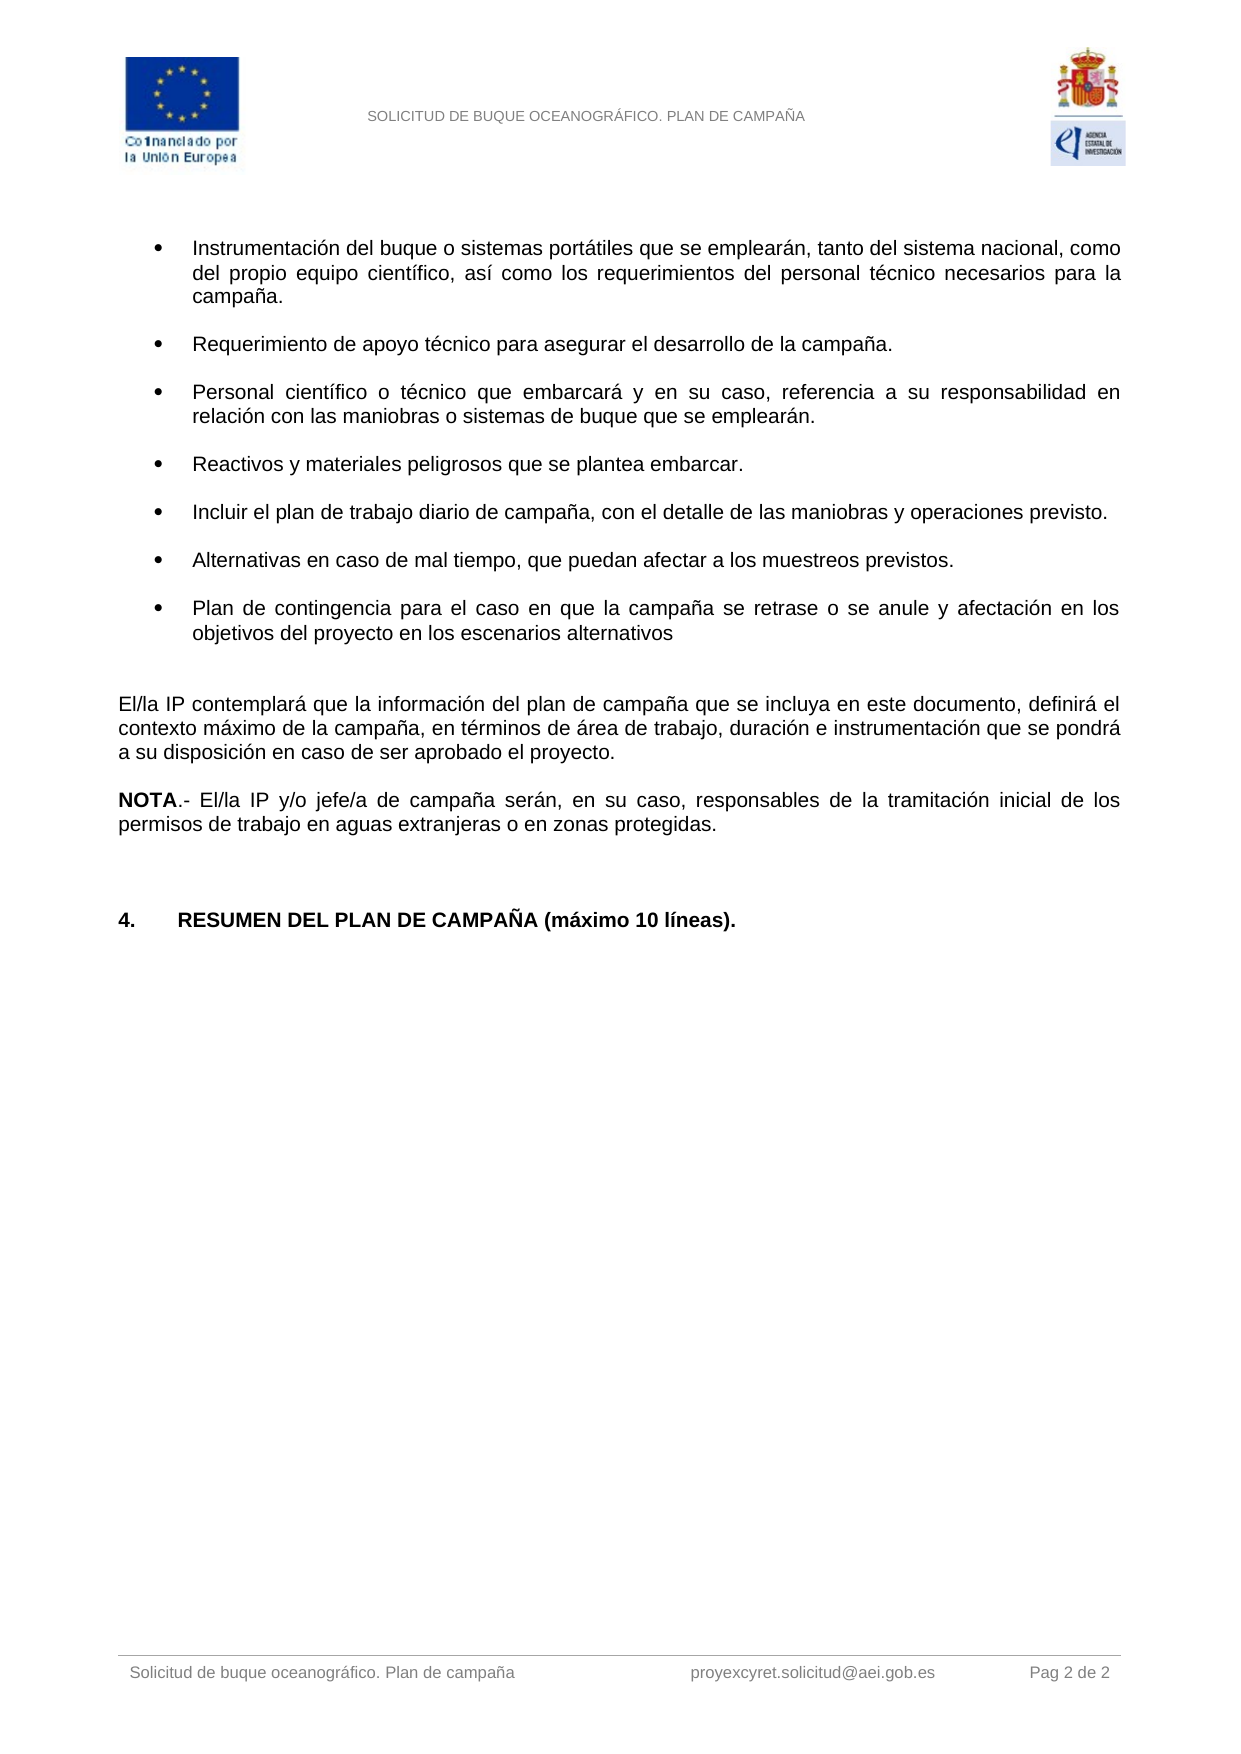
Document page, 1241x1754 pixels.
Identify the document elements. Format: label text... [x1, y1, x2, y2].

text El/la IP contemplará que la información del plan de campaña que se incluya en este documento, definirá el contexto máximo de la campaña, en términos de área de trabajo, duración e instrumentación que se pondrá a su disposición en caso de ser aprobado el proyecto. [118, 692, 1122, 764]
list RESUMEN DEL PLAN DE CAMPAÑA (máximo 10 líneas). [118, 908, 1122, 932]
list Plan de contingencia para el caso en que la campaña se retrase o se anule y afectación en los objetivos del proyecto en los escenarios alternativos [154, 596, 1122, 644]
list Instrumentación del buque o sistemas portátiles que se emplearán, tanto del sistema nacional, como del propio equipo científico, así como los requerimientos del personal técnico necesarios para la campaña. [154, 236, 1122, 308]
list Personal científico o técnico que embarcará y en su caso, referencia a su responsabilidad en relación con las maniobras o sistemas de buque que se emplearán. [154, 380, 1122, 428]
list Incluir el plan de trabajo diario de campaña, con el detalle de las maniobras y operaciones previsto. [154, 500, 1122, 524]
list Reactivos y materiales peligrosos que se plantea embarcar. [154, 452, 1122, 476]
list Alternativas en caso de mal tiempo, que puedan afectar a los muestreos previstos. [154, 548, 1122, 572]
text NOTA.- El/la IP y/o jefe/a de campaña serán, en su caso, responsables de la tramitación inicial de los permisos de trabajo en aguas extranjeras o en zonas protegidas. [118, 788, 1122, 836]
picture [1050, 47, 1126, 166]
picture [118, 57, 252, 175]
list Requerimiento de apoyo técnico para asegurar el desarrollo de la campaña. [154, 332, 1122, 356]
